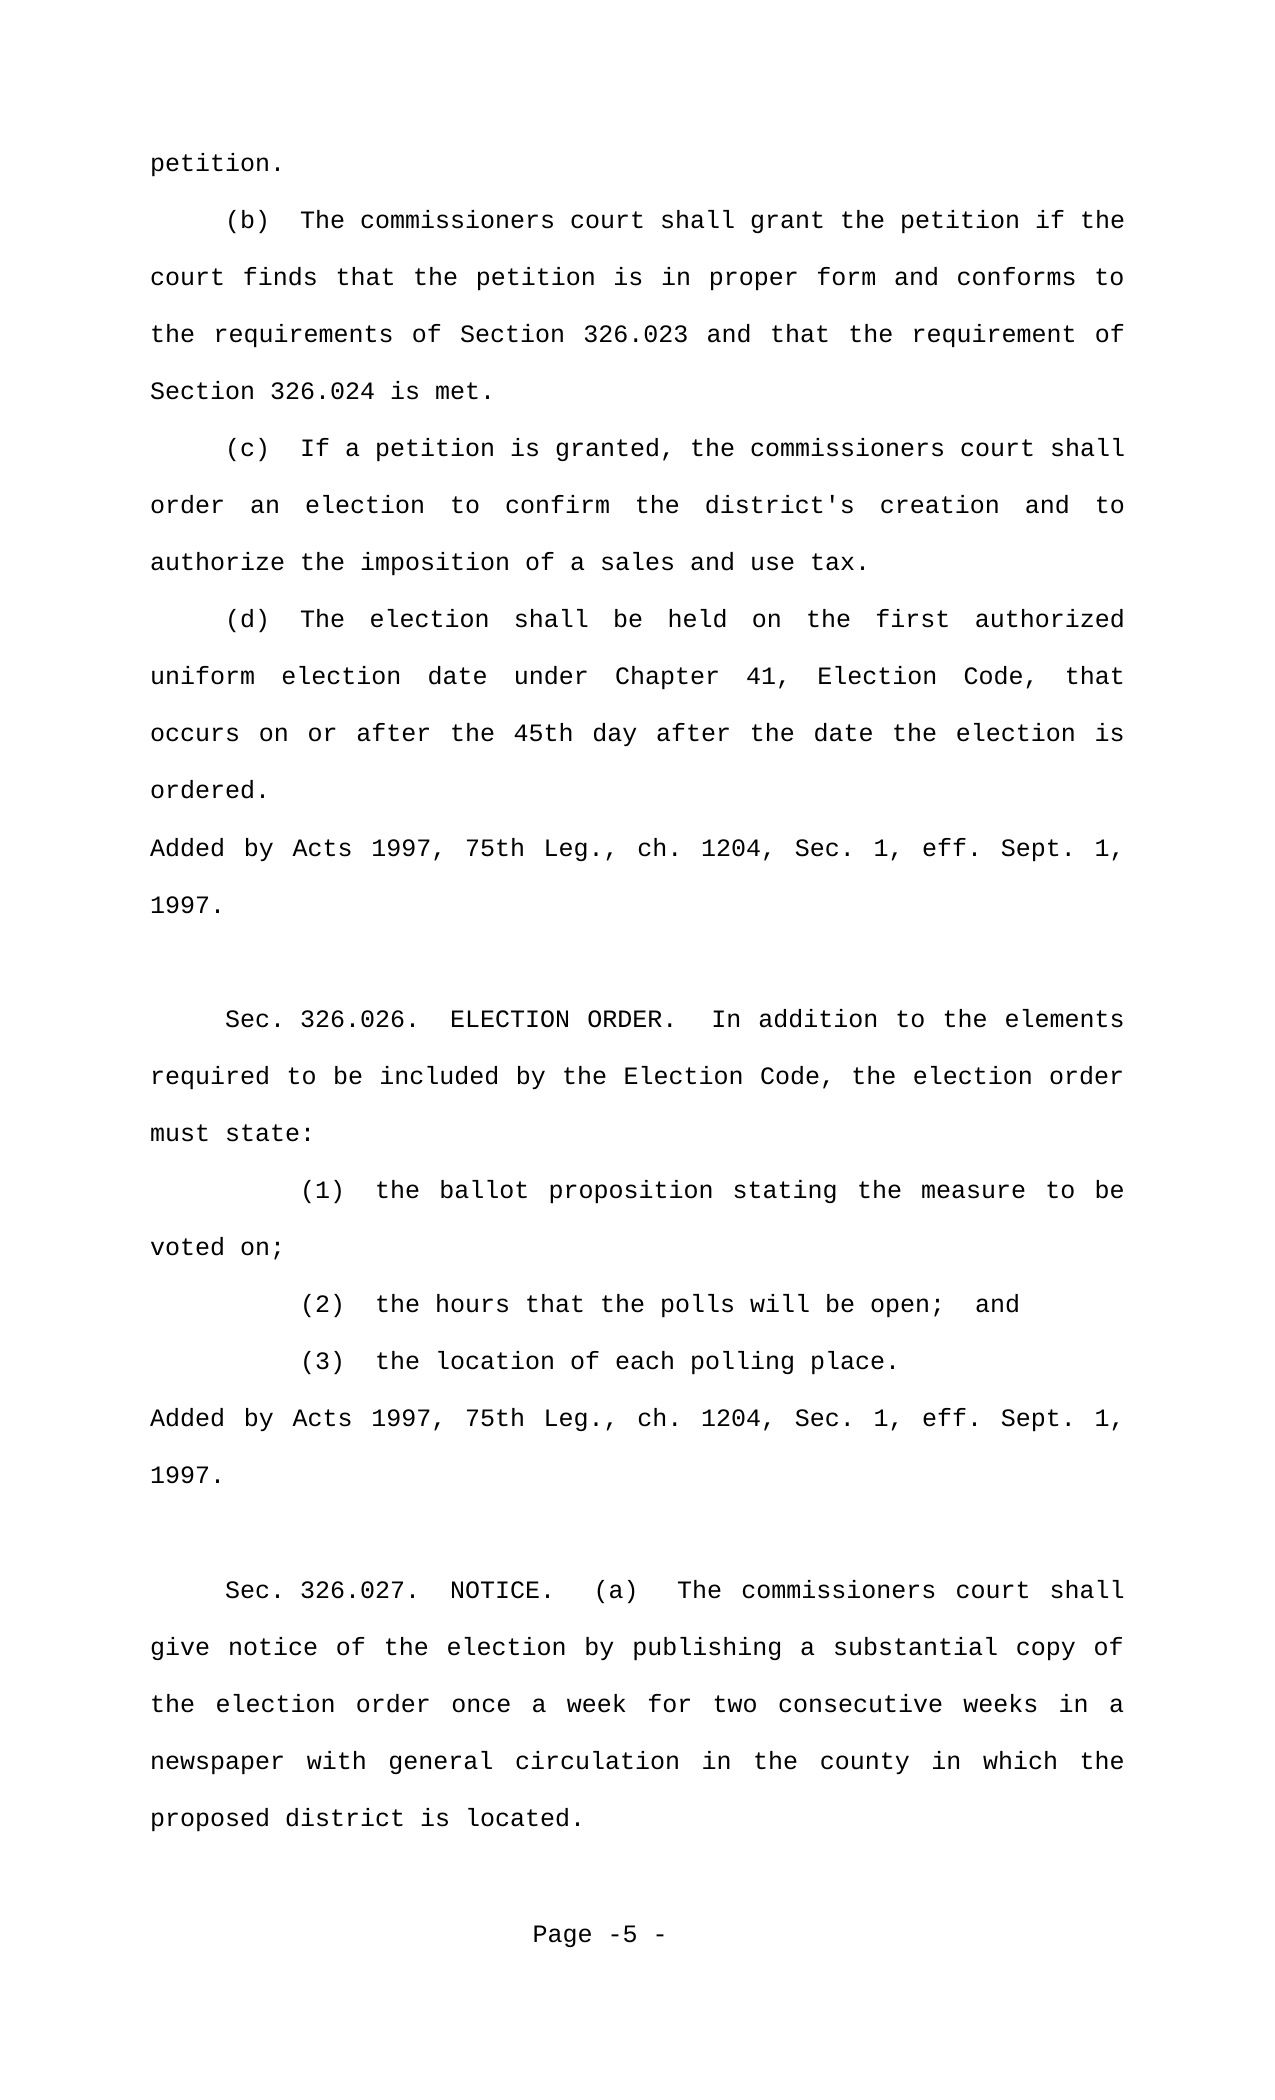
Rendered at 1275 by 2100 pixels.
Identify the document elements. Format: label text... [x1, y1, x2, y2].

text (c) If a petition is granted, the commissioners court shall order an election to confirm the district's creation and to authorize the imposition of a sales and use tax. [150, 435, 1125, 578]
text Added by Acts 1997, 75th Leg., ch. 1204, Sec. 1, eff. Sept. 1, 1997. [150, 835, 1125, 921]
text (2) the hours that the polls will be open; and [150, 1292, 1125, 1320]
text Sec. 326.026. ELECTION ORDER. In addition to the elements required to be included by the Election Code, the election order must state: [150, 1006, 1125, 1149]
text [150, 150, 1125, 178]
text Sec. 326.027. NOTICE. (a) The commissioners court shall give notice of the election by publishing a substantial copy of the election order once a week for two consecutive weeks in a newspaper with general circulation in the county in which the proposed district is located. [150, 1577, 1125, 1834]
text (3) the location of each polling place. [150, 1349, 1125, 1377]
text (d) The election shall be held on the first authorized uniform election date under Chapter 41, Election Code, that occurs on or after the 45th day after the date the election is ordered. [150, 607, 1125, 806]
text (b) The commissioners court shall grant the petition if the court finds that the petition is in proper form and conforms to the requirements of Section 326.023 and that the requirement of Section 326.024 is met. [150, 207, 1125, 407]
text (1) the ballot proposition stating the measure to be voted on; [150, 1177, 1125, 1263]
text Added by Acts 1997, 75th Leg., ch. 1204, Sec. 1, eff. Sept. 1, 1997. [150, 1406, 1125, 1491]
